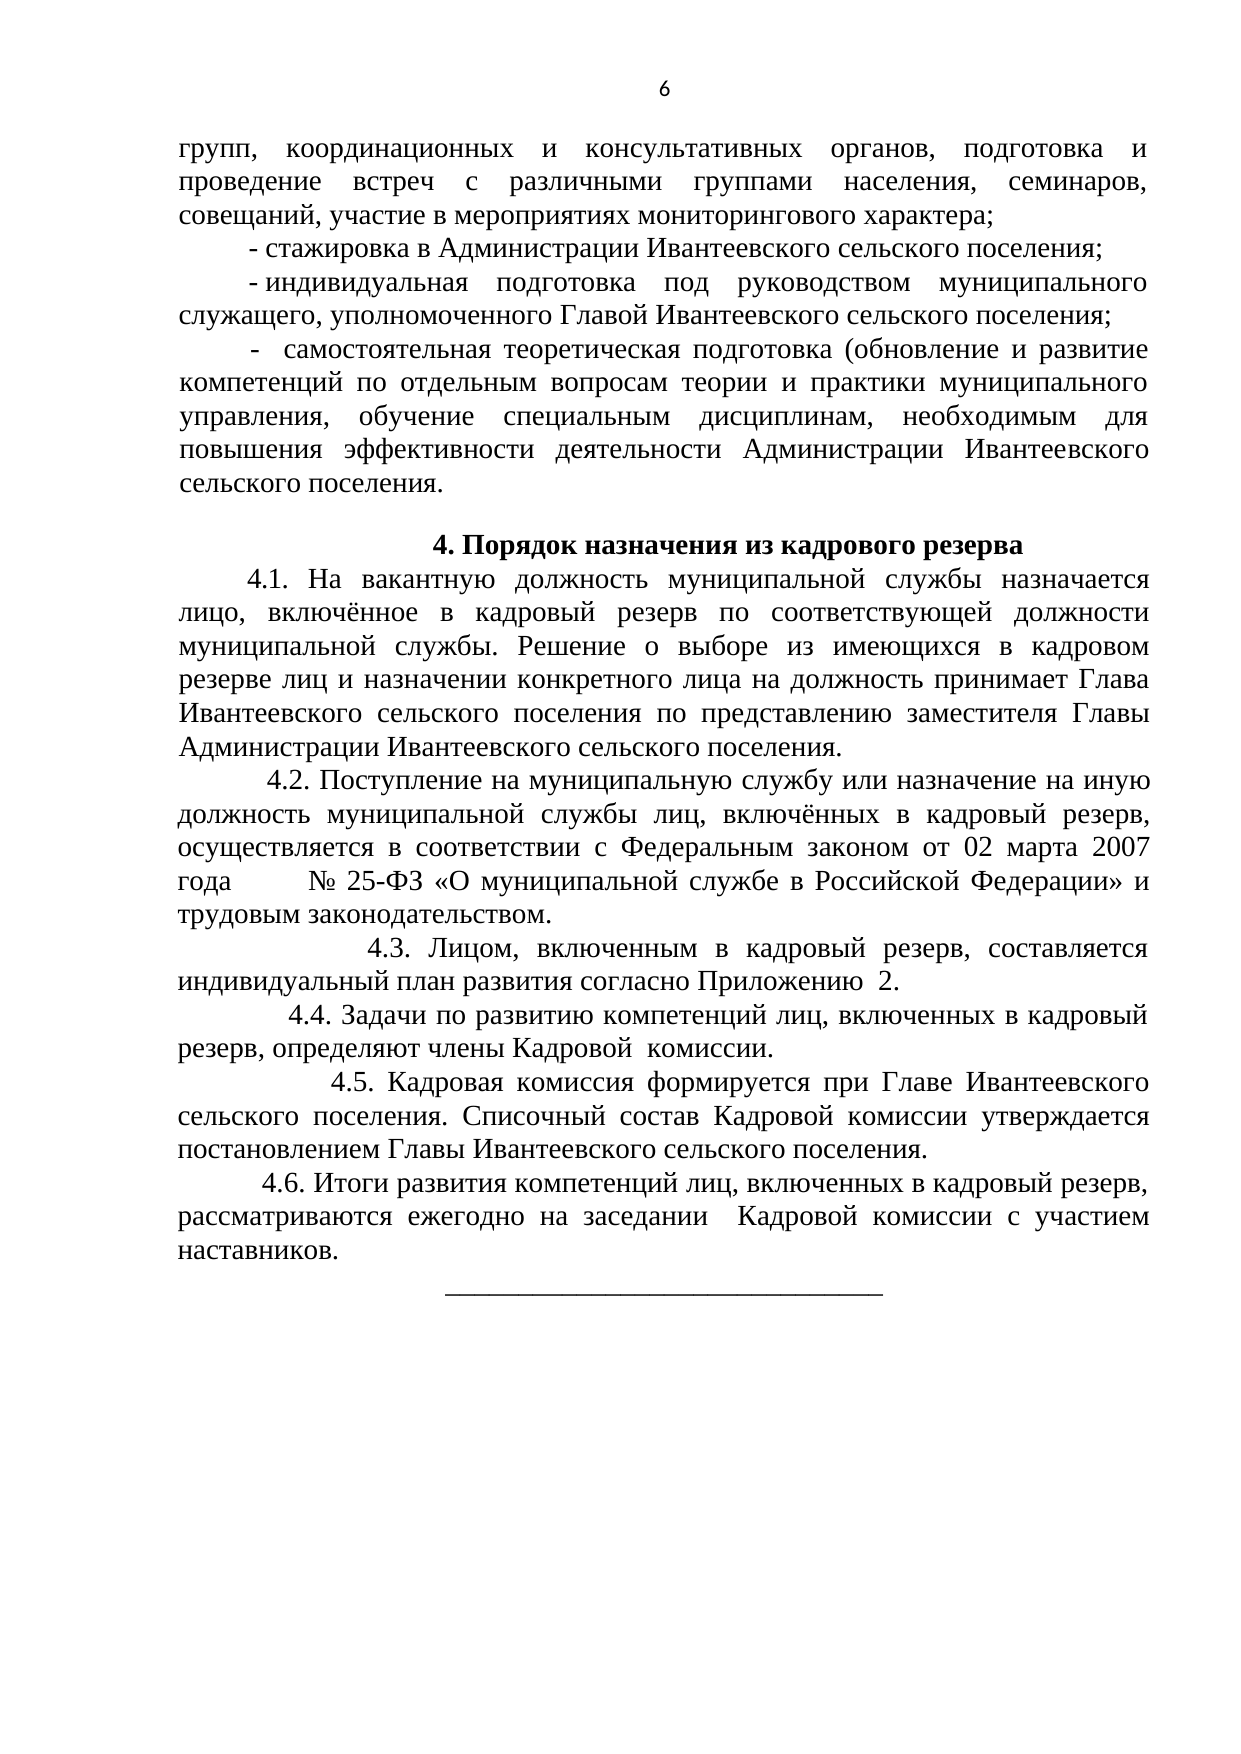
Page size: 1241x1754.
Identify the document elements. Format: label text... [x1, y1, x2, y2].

text ______________________________ [177, 1265, 1151, 1299]
list индивидуальная подготовка под руководством муниципального служащего, уполномоченного Главой Ивантеевского сельского поселения; [178, 264, 1148, 331]
text 4.5. Кадровая комиссия формируется при Главе Ивантеевского сельского поселения. Списочный состав Кадровой комиссии утверждается постановлением Главы Ивантеевского сельского поселения. [177, 1064, 1151, 1165]
list стажировка в Администрации Ивантеевского сельского поселения; [248, 230, 1152, 264]
text 4.6. Итоги развития компетенций лиц, включенных в кадровый резерв, рассматриваются ежегодно на заседании Кадровой комиссии с участием наставников. [177, 1165, 1151, 1265]
text 4. Порядок назначения из кадрового резерва [433, 527, 1152, 561]
text 4.2. Поступление на муниципальную службу или назначение на иную должность муниципальной службы лиц, включённых в кадровый резерв, осуществляется в соответствии с Федеральным законом от 02 марта 2007 года № 25-ФЗ «О муниципальной службе в Российской Федерации» и трудовым законодательством. [177, 762, 1152, 930]
text 4.1. На вакантную должность муниципальной службы назначается лицо, включённое в кадровый резерв по соответствующей должности муниципальной службы. Решение о выборе из имеющихся в кадровом резерве лиц и назначении конкретного лица на должность принимает Глава Ивантеевского сельского поселения по представлению заместителя Главы Администрации Ивантеевского сельского поселения. [178, 561, 1151, 762]
text 4.3. Лицом, включенным в кадровый резерв, составляется индивидуальный план развития согласно Приложению 2. [177, 930, 1150, 997]
text - самостоятельная теоретическая подготовка (обновление и развитие компетенций по отдельным вопросам теории и практики муниципального управления, обучение специальным дисциплинам, необходимым для повышения эффективности деятельности Администрации Ивантеевского сельского поселения. [179, 331, 1149, 499]
text 4.4. Задачи по развитию компетенций лиц, включенных в кадровый резерв, определяют члены Кадровой комиссии. [177, 997, 1150, 1064]
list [178, 130, 1148, 230]
